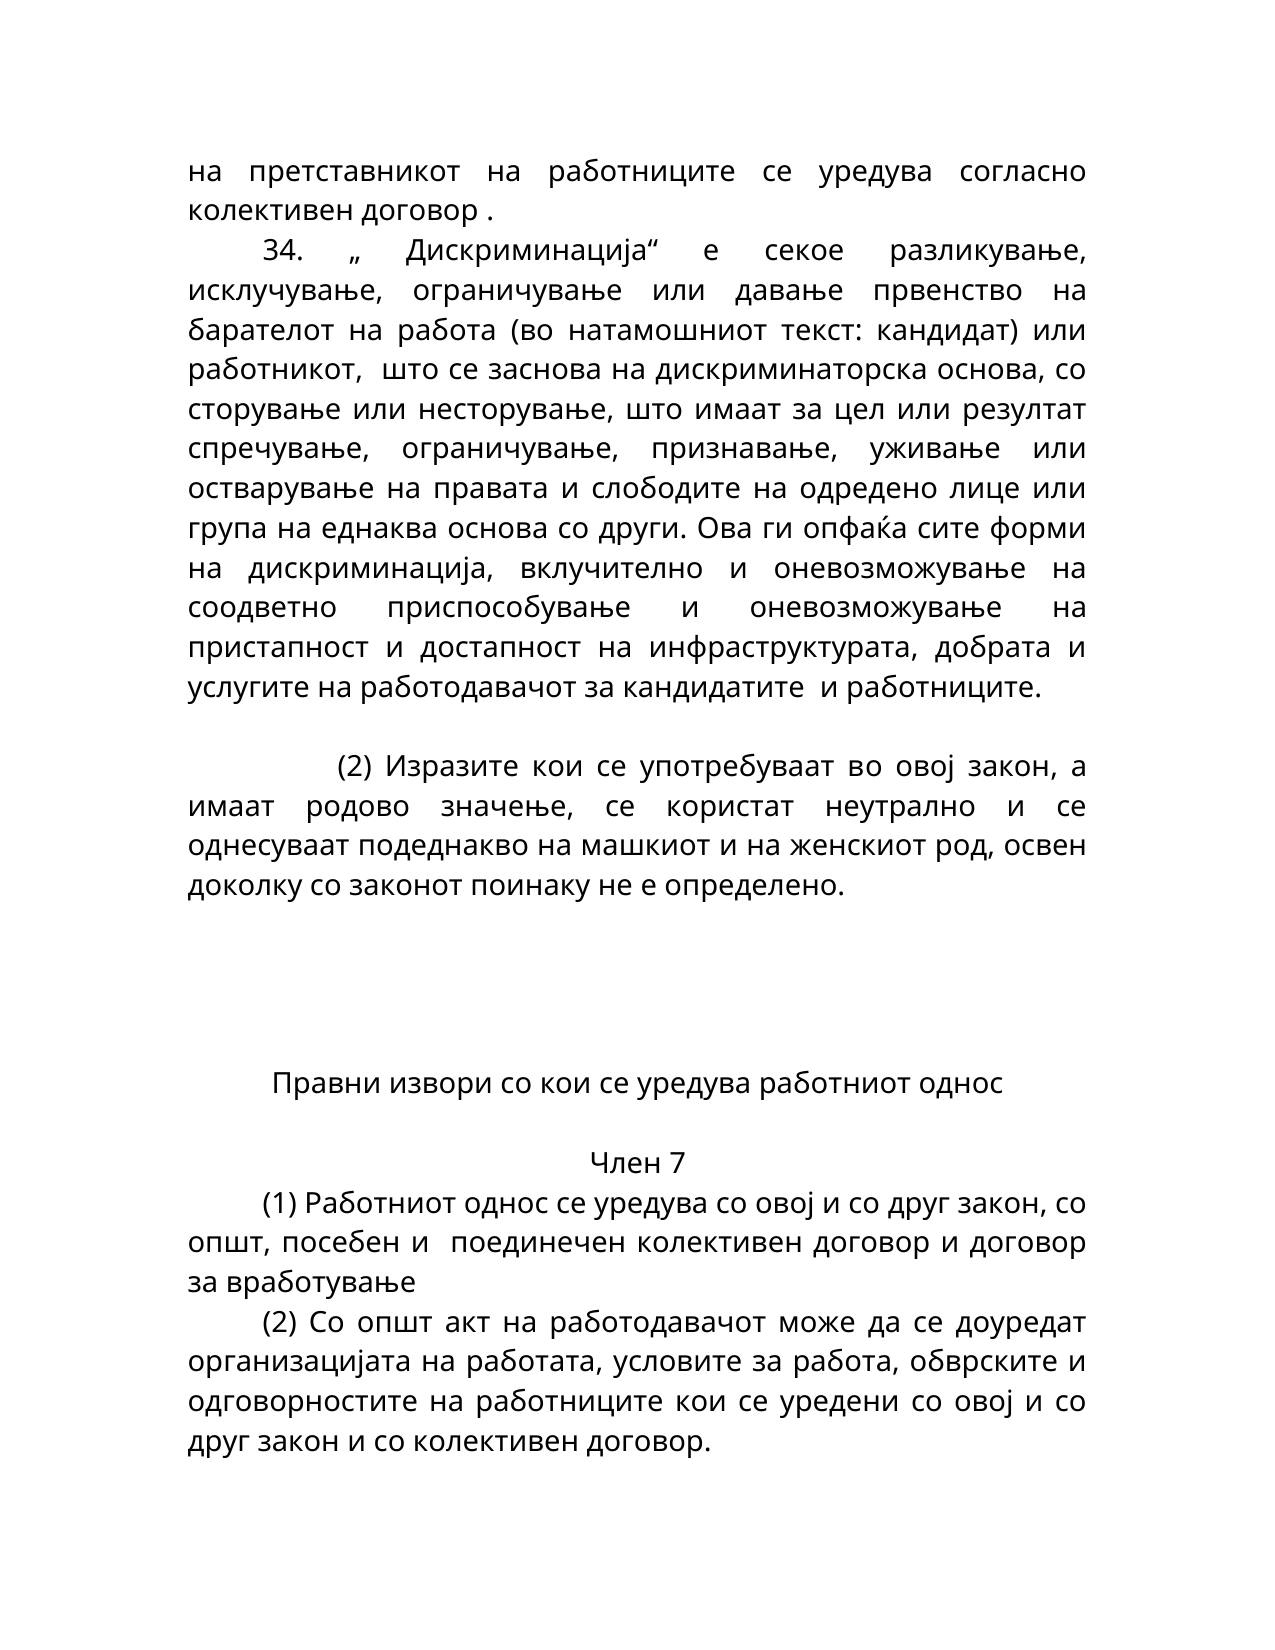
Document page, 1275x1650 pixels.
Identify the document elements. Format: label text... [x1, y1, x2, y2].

text 34. „ Дискриминација“ е секое разликување, исклучување, ограничување или давање првенство на барателот на работа (во натамошниот текст: кандидат) или работникот, што се заснова на дискриминаторска основа, со сторување или несторување, што имаат за цел или резултат спречување, ограничување, признавање, уживање или остварување на правата и слободите на одредено лице или група на еднаква основа со други. Ова ги опфаќа сите форми на дискриминација, вклучително и оневозможување на соодветно приспособување и оневозможување на пристапност и достапност на инфраструктурата, добрата и услугите на работодавачот за кандидатите и работниците. [187, 229, 1087, 706]
text Правни извори со кои се уредува работниот однос [187, 1063, 1087, 1102]
text (2) Со општ акт на работодавачот може да се доуредат организацијата на работата, условите за работа, обврските и одговорностите на работниците кои се уредени со овој и со друг закон и со колективен договор. [187, 1301, 1087, 1460]
text Член 7 [187, 1142, 1087, 1182]
text (2) Изразите кои се употребуваат во овој закон, а имаат родово значење, се користат неутрално и се однесуваат подеднакво на машкиот и на женскиот род, освен доколку со законот поинаку не е определено. [187, 745, 1087, 904]
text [187, 150, 1087, 229]
text (1) Работниот однос се уредува со овој и со друг закон, со општ, посебен и поединечен колективен договор и договор за вработување [187, 1182, 1087, 1301]
